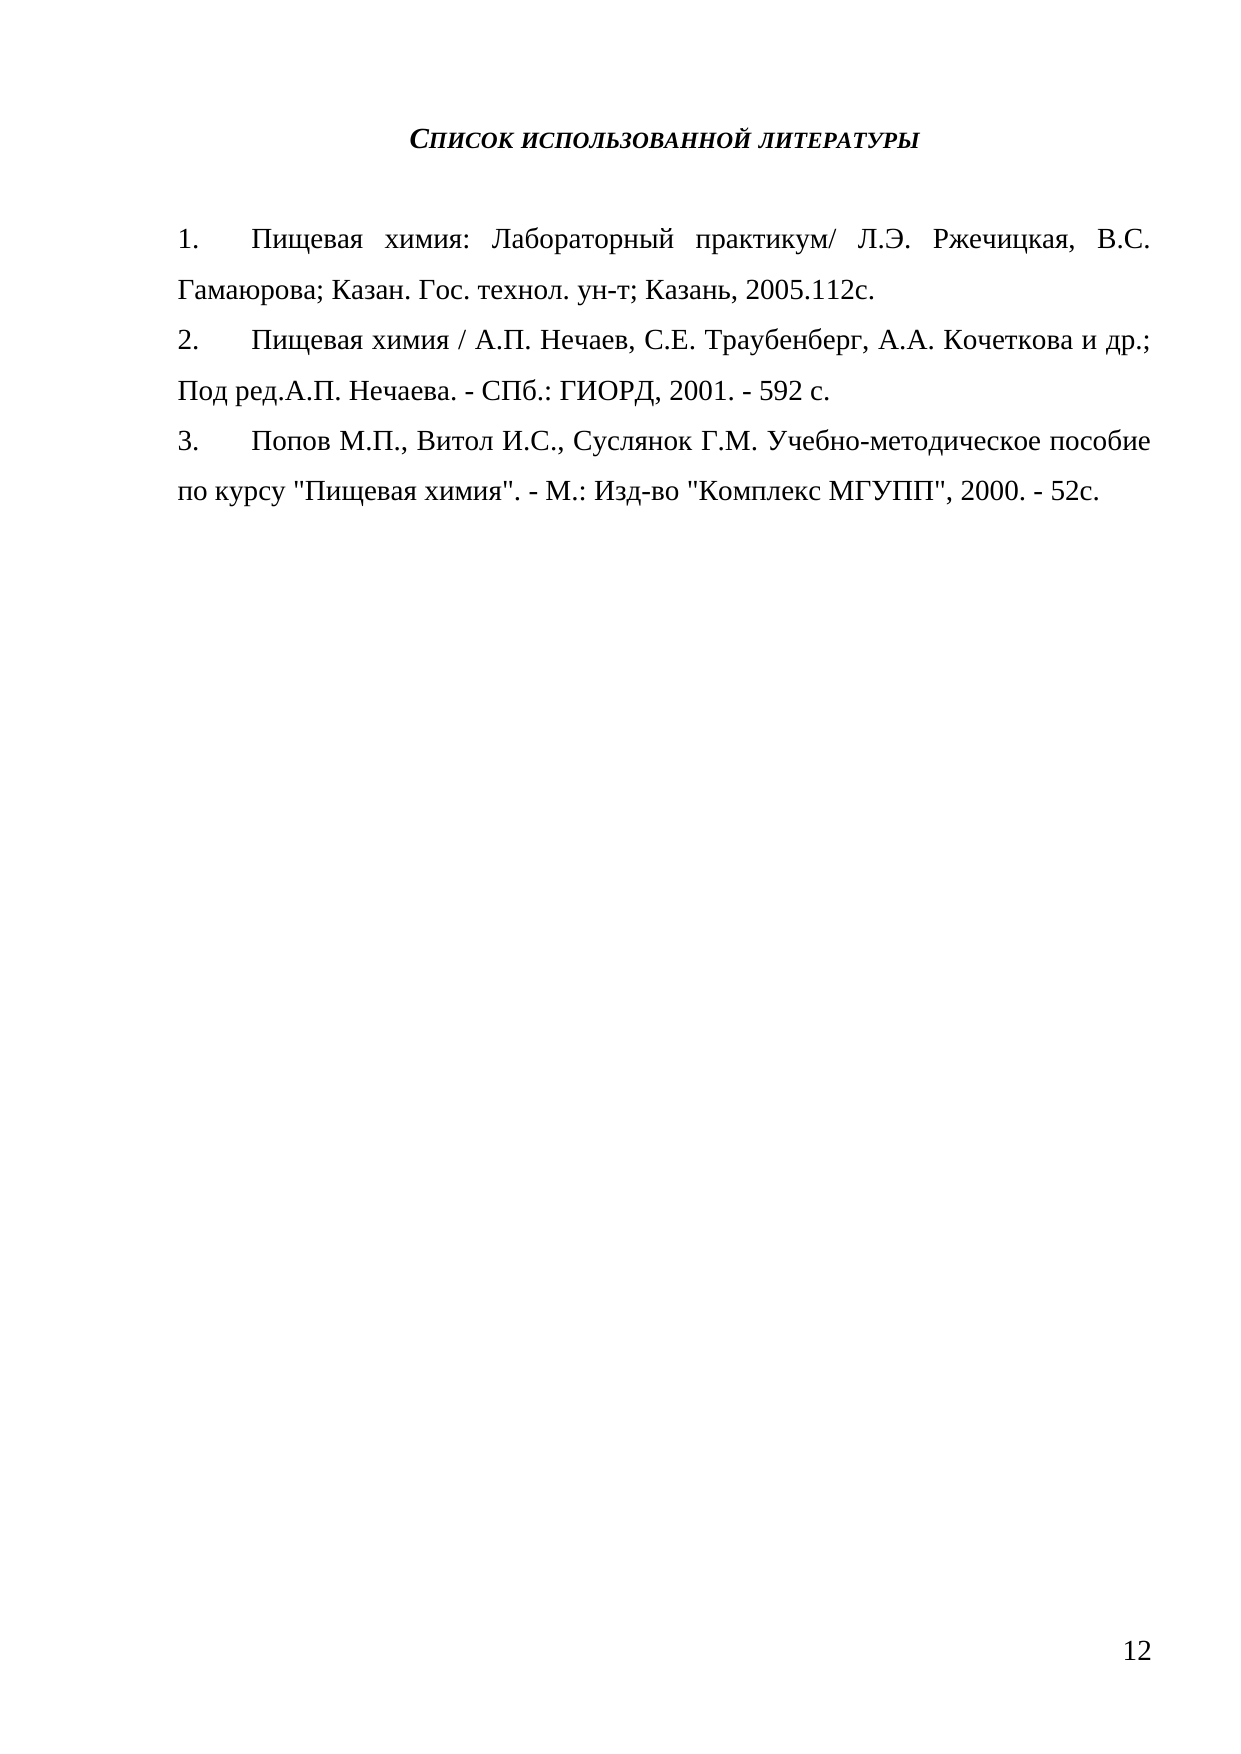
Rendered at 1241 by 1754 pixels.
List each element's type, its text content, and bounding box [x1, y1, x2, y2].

text Пищевая химия: Лабораторный практикум/ Л.Э. Ржечицкая, В.С. Гамаюрова; Казан. Гос. технол. ун-т; Казань, 2005.112с. [177, 222, 1152, 306]
subtitle Список использованной литературы [177, 121, 1152, 154]
text Пищевая химия / А.П. Нечаев, С.Е. Траубенберг, А.А. Кочеткова и др.; Под ред.А.П. Нечаева. - СПб.: ГИОРД, 2001. - 592 с. [177, 322, 1152, 406]
text Попов М.П., Витол И.С., Суслянок Г.М. Учебно-методическое пособие по курсу "Пищевая химия". - М.: Изд-во "Комплекс МГУПП", 2000. - 52с. [177, 423, 1152, 507]
